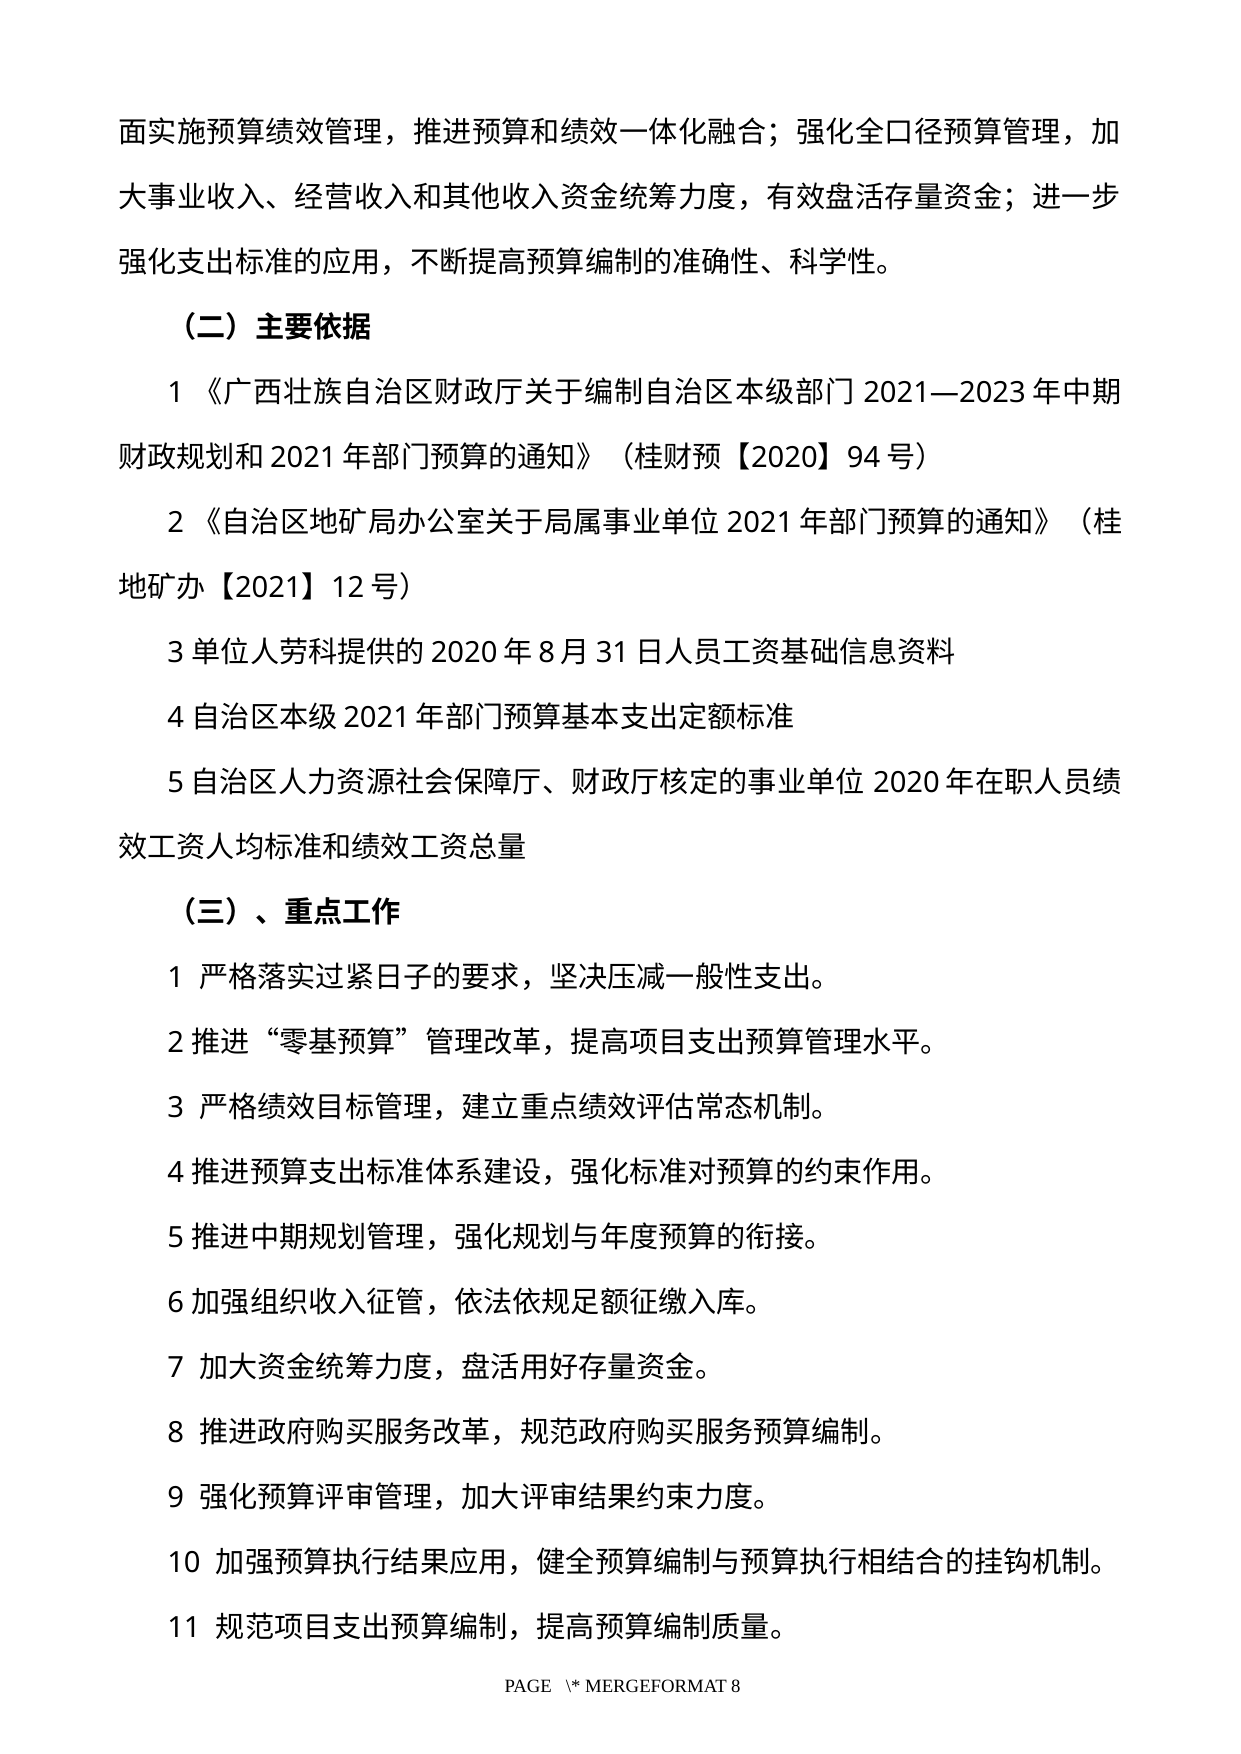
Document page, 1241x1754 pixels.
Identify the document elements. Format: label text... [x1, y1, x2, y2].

list 5自治区人力资源社会保障厅、财政厅核定的事业单位2020年在职人员绩效工资人均标准和绩效工资总量 [118, 747, 1122, 877]
list 1 严格落实过紧日子的要求，坚决压减一般性支出。 [118, 942, 1122, 1007]
list 3 严格绩效目标管理，建立重点绩效评估常态机制。 [118, 1072, 1122, 1137]
list （二）主要依据 [118, 292, 1122, 357]
list 5 推进中期规划管理，强化规划与年度预算的衔接。 [118, 1202, 1122, 1267]
list 9 强化预算评审管理，加大评审结果约束力度。 [118, 1462, 1122, 1527]
list 1 《广西壮族自治区财政厅关于编制自治区本级部门2021—2023年中期财政规划和2021年部门预算的通知》（桂财预【2020】94号） [118, 357, 1122, 487]
list 4 自治区本级2021年部门预算基本支出定额标准 [118, 682, 1122, 747]
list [118, 97, 1122, 292]
list （三）、重点工作 [118, 877, 1122, 942]
list 6 加强组织收入征管，依法依规足额征缴入库。 [118, 1267, 1122, 1332]
list 10 加强预算执行结果应用，健全预算编制与预算执行相结合的挂钩机制。 [118, 1527, 1122, 1592]
list 11 规范项目支出预算编制，提高预算编制质量。 [118, 1592, 1122, 1657]
list 3 单位人劳科提供的2020年8月31日人员工资基础信息资料 [118, 617, 1122, 682]
list 8 推进政府购买服务改革，规范政府购买服务预算编制。 [118, 1397, 1122, 1462]
list 7 加大资金统筹力度，盘活用好存量资金。 [118, 1332, 1122, 1397]
list 2 推进“零基预算”管理改革，提高项目支出预算管理水平。 [118, 1007, 1122, 1072]
list 4 推进预算支出标准体系建设，强化标准对预算的约束作用。 [118, 1137, 1122, 1202]
list 2 《自治区地矿局办公室关于局属事业单位2021年部门预算的通知》（桂地矿办【2021】12号） [118, 487, 1122, 617]
